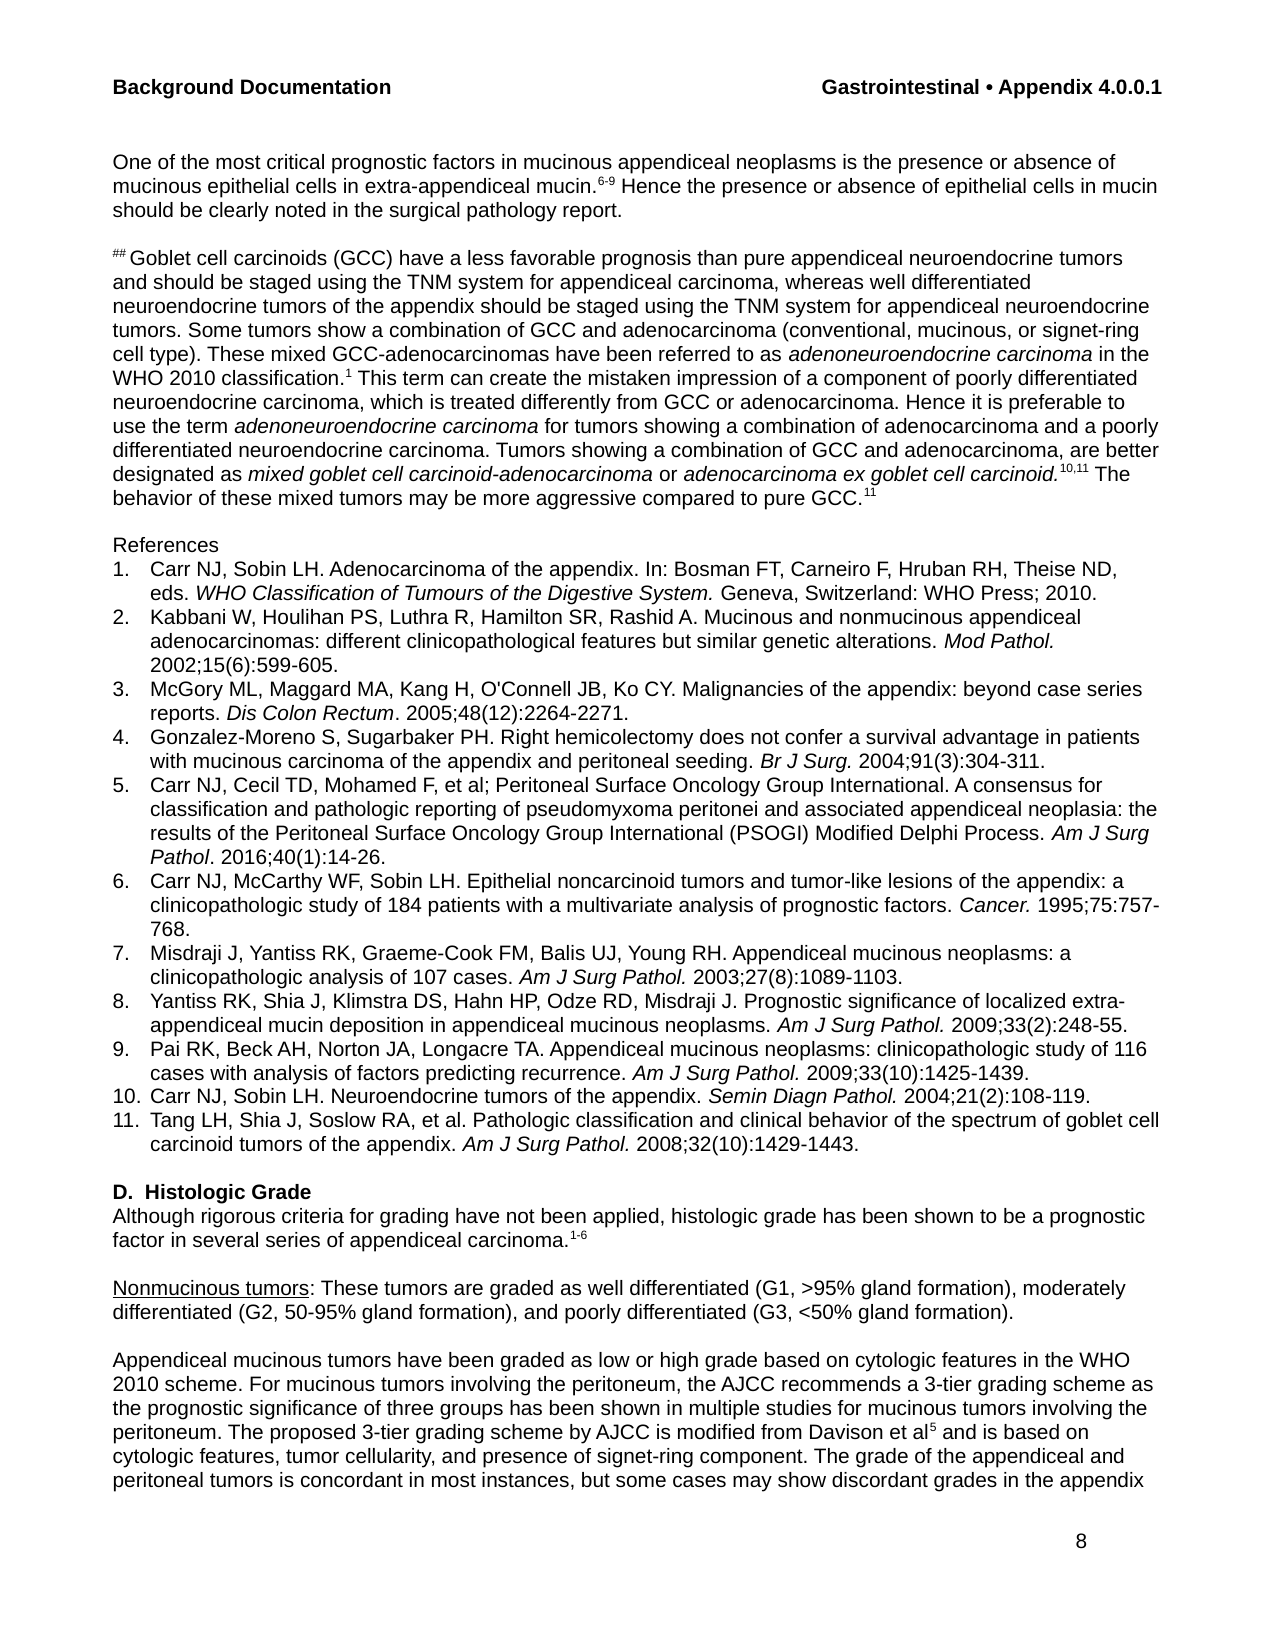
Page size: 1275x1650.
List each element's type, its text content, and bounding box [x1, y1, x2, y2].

subtitle References [112, 533, 1162, 557]
text Nonmucinous tumors: These tumors are graded as well differentiated (G1, >95% gland formation), moderately differentiated (G2, 50-95% gland formation), and poorly differentiated (G3, <50% gland formation). [112, 1276, 1162, 1324]
text 11. Tang LH, Shia J, Soslow RA, et al. Pathologic classification and clinical behavior of the spectrum of goblet cell carcinoid tumors of the appendix. Am J Surg Pathol. 2008;32(10):1429-1443. [112, 1108, 1162, 1156]
text ## Goblet cell carcinoids (GCC) have a less favorable prognosis than pure appendiceal neuroendocrine tumors and should be staged using the TNM system for appendiceal carcinoma, whereas well differentiated neuroendocrine tumors of the appendix should be staged using the TNM system for appendiceal neuroendocrine tumors. Some tumors show a combination of GCC and adenocarcinoma (conventional, mucinous, or signet-ring cell type). These mixed GCC-adenocarcinomas have been referred to as adenoneuroendocrine carcinoma in the WHO 2010 classification.1 This term can create the mistaken impression of a component of poorly differentiated neuroendocrine carcinoma, which is treated differently from GCC or adenocarcinoma. Hence it is preferable to use the term adenoneuroendocrine carcinoma for tumors showing a combination of adenocarcinoma and a poorly differentiated neuroendocrine carcinoma. Tumors showing a combination of GCC and adenocarcinoma, are better designated as mixed goblet cell carcinoid-adenocarcinoma or adenocarcinoma ex goblet cell carcinoid.10,11 The behavior of these mixed tumors may be more aggressive compared to pure GCC.11 [112, 246, 1162, 509]
text 2. Kabbani W, Houlihan PS, Luthra R, Hamilton SR, Rashid A. Mucinous and nonmucinous appendiceal adenocarcinomas: different clinicopathological features but similar genetic alterations. Mod Pathol. 2002;15(6):599-605. [112, 605, 1162, 677]
text 5. Carr NJ, Cecil TD, Mohamed F, et al; Peritoneal Surface Oncology Group International. A consensus for classification and pathologic reporting of pseudomyxoma peritonei and associated appendiceal neoplasia: the results of the Peritoneal Surface Oncology Group International (PSOGI) Modified Delphi Process. Am J Surg Pathol. 2016;40(1):14-26. [112, 773, 1162, 869]
text One of the most critical prognostic factors in mucinous appendiceal neoplasms is the presence or absence of mucinous epithelial cells in extra-appendiceal mucin.6-9 Hence the presence or absence of epithelial cells in mucin should be clearly noted in the surgical pathology report. [112, 150, 1162, 222]
text 8. Yantiss RK, Shia J, Klimstra DS, Hahn HP, Odze RD, Misdraji J. Prognostic significance of localized extra-appendiceal mucin deposition in appendiceal mucinous neoplasms. Am J Surg Pathol. 2009;33(2):248-55. [112, 988, 1162, 1036]
text 7. Misdraji J, Yantiss RK, Graeme-Cook FM, Balis UJ, Young RH. Appendiceal mucinous neoplasms: a clinicopathologic analysis of 107 cases. Am J Surg Pathol. 2003;27(8):1089-1103. [112, 941, 1162, 988]
text 9. Pai RK, Beck AH, Norton JA, Longacre TA. Appendiceal mucinous neoplasms: clinicopathologic study of 116 cases with analysis of factors predicting recurrence. Am J Surg Pathol. 2009;33(10):1425-1439. [112, 1036, 1162, 1084]
text 1. Carr NJ, Sobin LH. Adenocarcinoma of the appendix. In: Bosman FT, Carneiro F, Hruban RH, Theise ND, eds. WHO Classification of Tumours of the Digestive System. Geneva, Switzerland: WHO Press; 2010. [112, 557, 1162, 605]
text 4. Gonzalez-Moreno S, Sugarbaker PH. Right hemicolectomy does not confer a survival advantage in patients with mucinous carcinoma of the appendix and peritoneal seeding. Br J Surg. 2004;91(3):304-311. [112, 725, 1162, 773]
text 6. Carr NJ, McCarthy WF, Sobin LH. Epithelial noncarcinoid tumors and tumor-like lesions of the appendix: a clinicopathologic study of 184 patients with a multivariate analysis of prognostic factors. Cancer. 1995;75:757-768. [112, 869, 1162, 941]
text 10. Carr NJ, Sobin LH. Neuroendocrine tumors of the appendix. Semin Diagn Pathol. 2004;21(2):108-119. [112, 1084, 1162, 1108]
text 3. McGory ML, Maggard MA, Kang H, O'Connell JB, Ko CY. Malignancies of the appendix: beyond case series reports. Dis Colon Rectum. 2005;48(12):2264-2271. [112, 677, 1162, 725]
subtitle D. Histologic Grade [112, 1180, 1162, 1204]
text Although rigorous criteria for grading have not been applied, histologic grade has been shown to be a prognostic factor in several series of appendiceal carcinoma.1-6 [112, 1204, 1162, 1252]
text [112, 1348, 1162, 1492]
